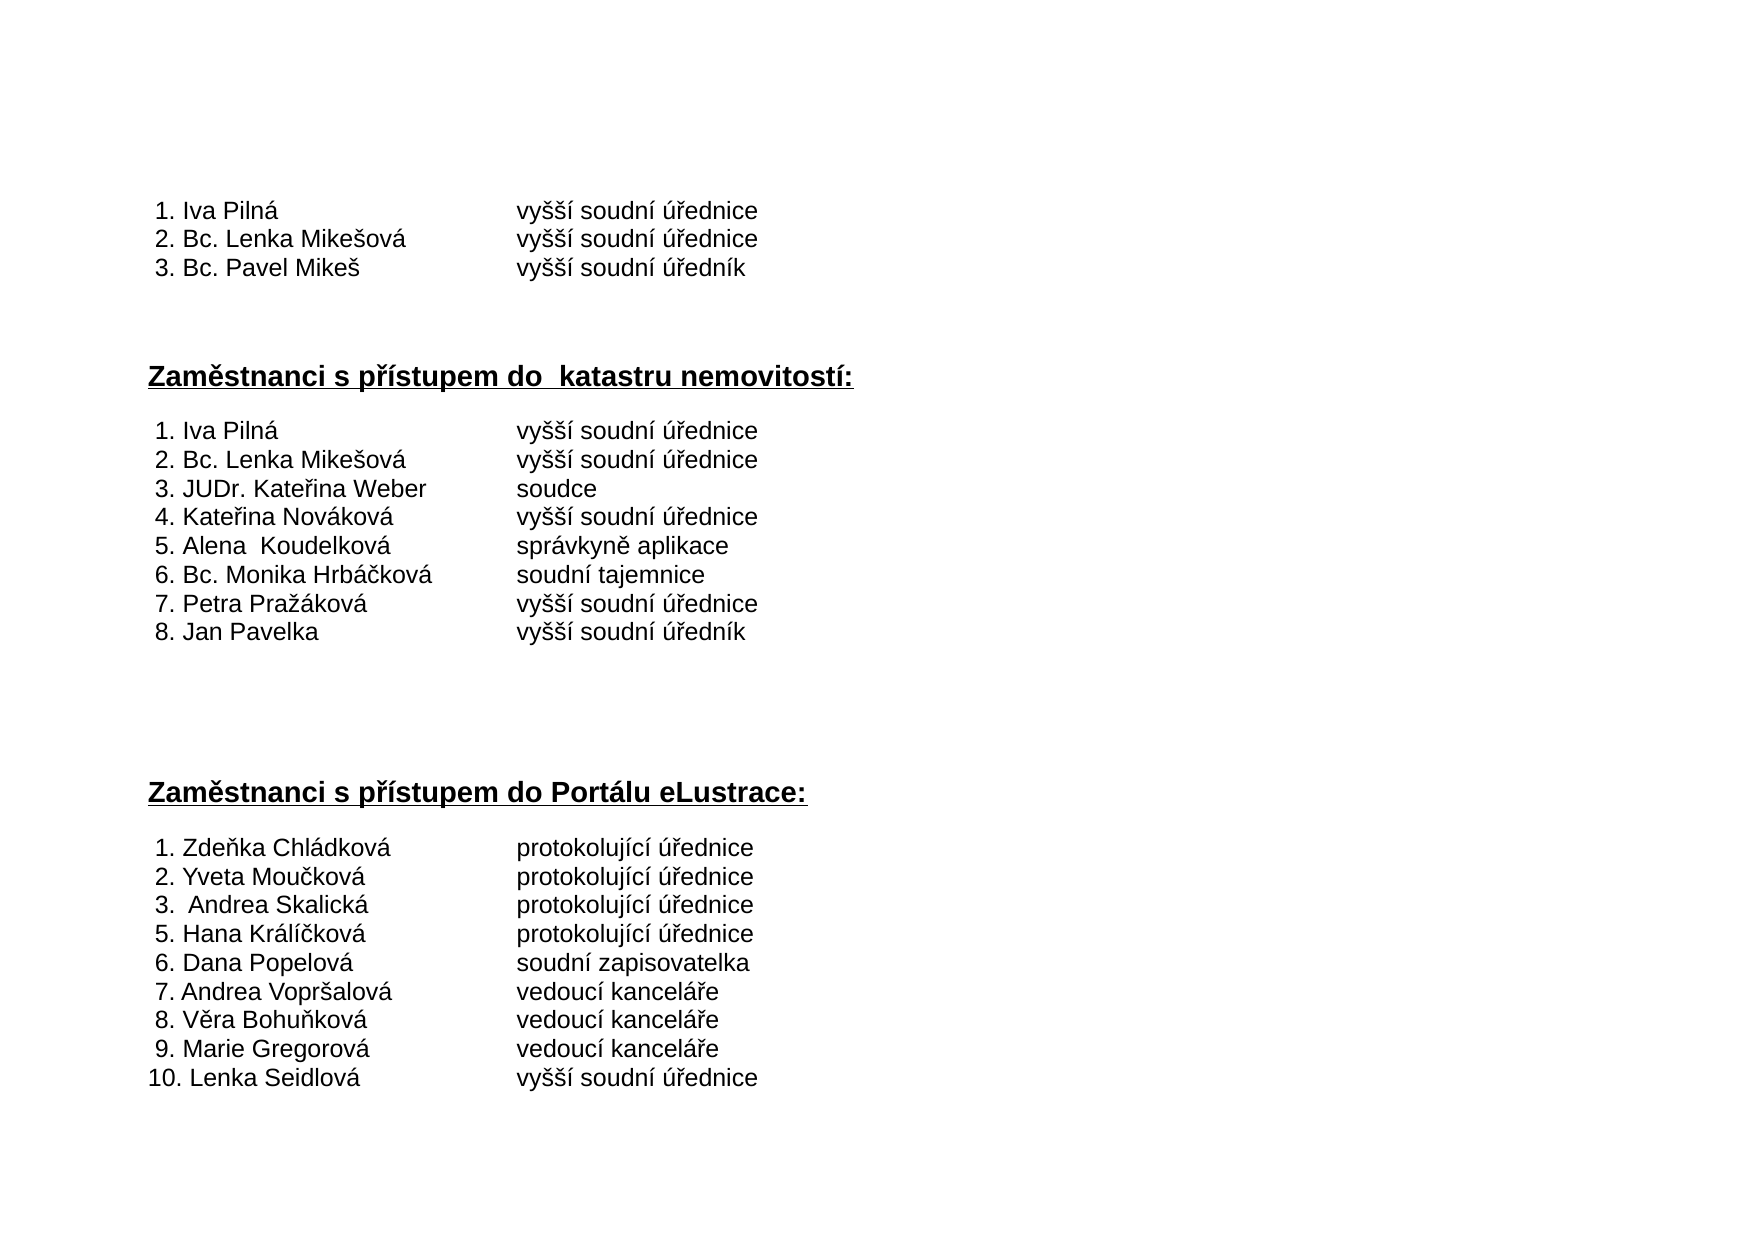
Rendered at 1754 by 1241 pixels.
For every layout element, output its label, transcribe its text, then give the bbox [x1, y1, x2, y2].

text 2. Bc. Lenka Mikešová vyšší soudní úřednice [148, 224, 1606, 253]
text 1. Iva Pilná vyšší soudní úřednice [148, 416, 1606, 445]
text 3. Andrea Skalická protokolující úřednice [148, 891, 1606, 919]
text 3. Bc. Pavel Mikeš vyšší soudní úředník [148, 253, 1606, 282]
text 1. Iva Pilná vyšší soudní úřednice [148, 196, 1606, 224]
text 10. Lenka Seidlová vyšší soudní úřednice [148, 1063, 1606, 1092]
text 8. Jan Pavelka vyšší soudní úředník [148, 617, 1606, 646]
text 5. Hana Králíčková protokolující úřednice [148, 919, 1606, 948]
text 3. JUDr. soudce [148, 473, 1606, 502]
text 6. Bc. Monika Hrbáčková soudní tajemnice [148, 560, 1606, 588]
text 7. Petra Pražáková vyšší soudní úřednice [148, 588, 1606, 617]
text Zaměstnanci s přístupem do katastru nemovitostí: [148, 358, 1606, 392]
text Zaměstnanci s přístupem do Portálu eLustrace: [148, 775, 1606, 809]
text 7. Andrea Vopršalová vedoucí kanceláře [148, 977, 1606, 1006]
text 2. Bc. Lenka Mikešová vyšší soudní úřednice [148, 445, 1606, 473]
text 9. Marie Gregorová vedoucí kanceláře [148, 1034, 1606, 1063]
text 8. Věra Bohuňková vedoucí kanceláře [148, 1006, 1606, 1034]
text 6. Dana Popelová soudní zapisovatelka [148, 948, 1606, 977]
text 5. Alena Koudelková správkyně aplikace [148, 531, 1606, 560]
text 2. Yveta Moučková protokolující úřednice [148, 862, 1606, 891]
text 4. Kateřina Nováková vyšší soudní úřednice [148, 502, 1606, 531]
text 1. Zdeňka Chládková protokolující úřednice [148, 833, 1606, 862]
